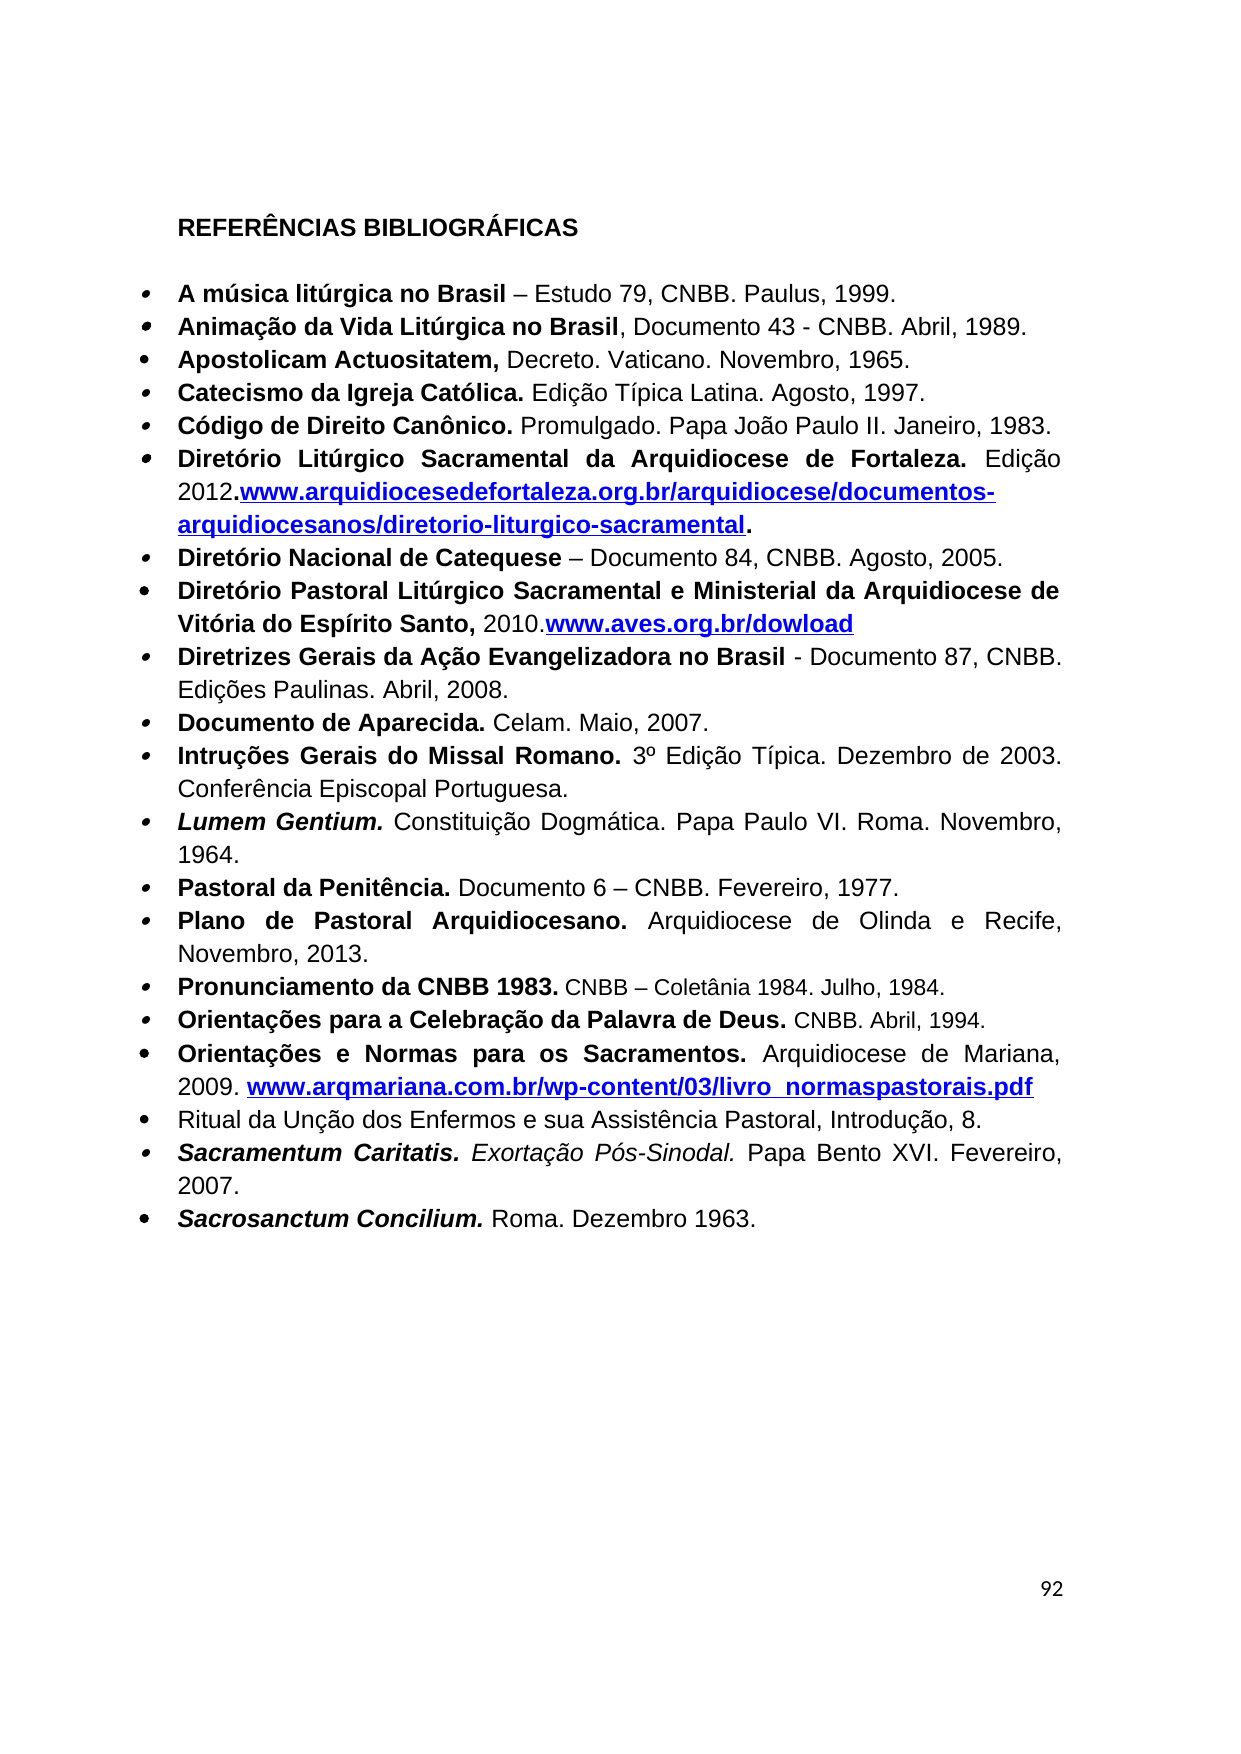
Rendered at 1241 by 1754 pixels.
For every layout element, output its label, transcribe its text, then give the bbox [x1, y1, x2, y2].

list Ritual da Unção dos Enfermos e sua Assistência Pastoral, Introdução, 8. [140, 1105, 1063, 1133]
list Animação da Vida Litúrgica no Brasil, Documento 43 - CNBB. Abril, 1989. [140, 312, 1063, 340]
list Diretório Nacional de Catequese – Documento 84, CNBB. Agosto, 2005. [140, 543, 1063, 572]
list Lumem Gentium. Constituição Dogmática. Papa Paulo VI. Roma. Novembro, 1964. [140, 807, 1063, 869]
list Orientações para a Celebração da Palavra de Deus. CNBB. Abril, 1994. [140, 1006, 1063, 1034]
list Diretrizes Gerais da Ação Evangelizadora no Brasil - Documento 87, CNBB. Edições Paulinas. Abril, 2008. [140, 642, 1063, 704]
list Pastoral da Penitência. Documento 6 – CNBB. Fevereiro, 1977. [140, 873, 1063, 902]
list Código de Direito Canônico. Promulgado. Papa João Paulo II. Janeiro, 1983. [140, 411, 1063, 439]
list Diretório Pastoral Litúrgico Sacramental e Ministerial da Arquidiocese de Vitória do Espírito Santo, 2010.www.aves.org.br/dowload [140, 576, 1061, 638]
list Orientações e Normas para os Sacramentos. Arquidiocese de Mariana, 2009. www.arqmariana.com.br/wp-content/03/livro_normaspastorais.pdf [140, 1038, 1061, 1100]
list Documento de Aparecida. Celam. Maio, 2007. [140, 708, 1063, 737]
list A música litúrgica no Brasil – Estudo 79, CNBB. Paulus, 1999. [140, 278, 1063, 307]
list Sacrosanctum Concilium. Roma. Dezembro 1963. [140, 1204, 1063, 1233]
list Sacramentum Caritatis. Exortação Pós-Sinodal. Papa Bento XVI. Fevereiro, 2007. [140, 1138, 1063, 1199]
text REFERÊNCIAS BIBLIOGRÁFICAS [177, 212, 1063, 241]
list Diretório Litúrgico Sacramental da Arquidiocese de Fortaleza. Edição 2012.www.arquidiocesedefortaleza.org.br/arquidiocese/documentos-arquidiocesanos/diretorio-liturgico-sacramental. [140, 444, 1061, 539]
list Intruções Gerais do Missal Romano. 3º Edição Típica. Dezembro de 2003. Conferência Episcopal Portuguesa. [140, 741, 1063, 803]
list Apostolicam Actuositatem, Decreto. Vaticano. Novembro, 1965. [140, 345, 1063, 373]
list Plano de Pastoral Arquidiocesano. Arquidiocese de Olinda e Recife, Novembro, 2013. [140, 906, 1063, 968]
list Catecismo da Igreja Católica. Edição Típica Latina. Agosto, 1997. [140, 378, 1063, 407]
list Pronunciamento da CNBB 1983. CNBB – Coletânia 1984. Julho, 1984. [140, 972, 1063, 1001]
